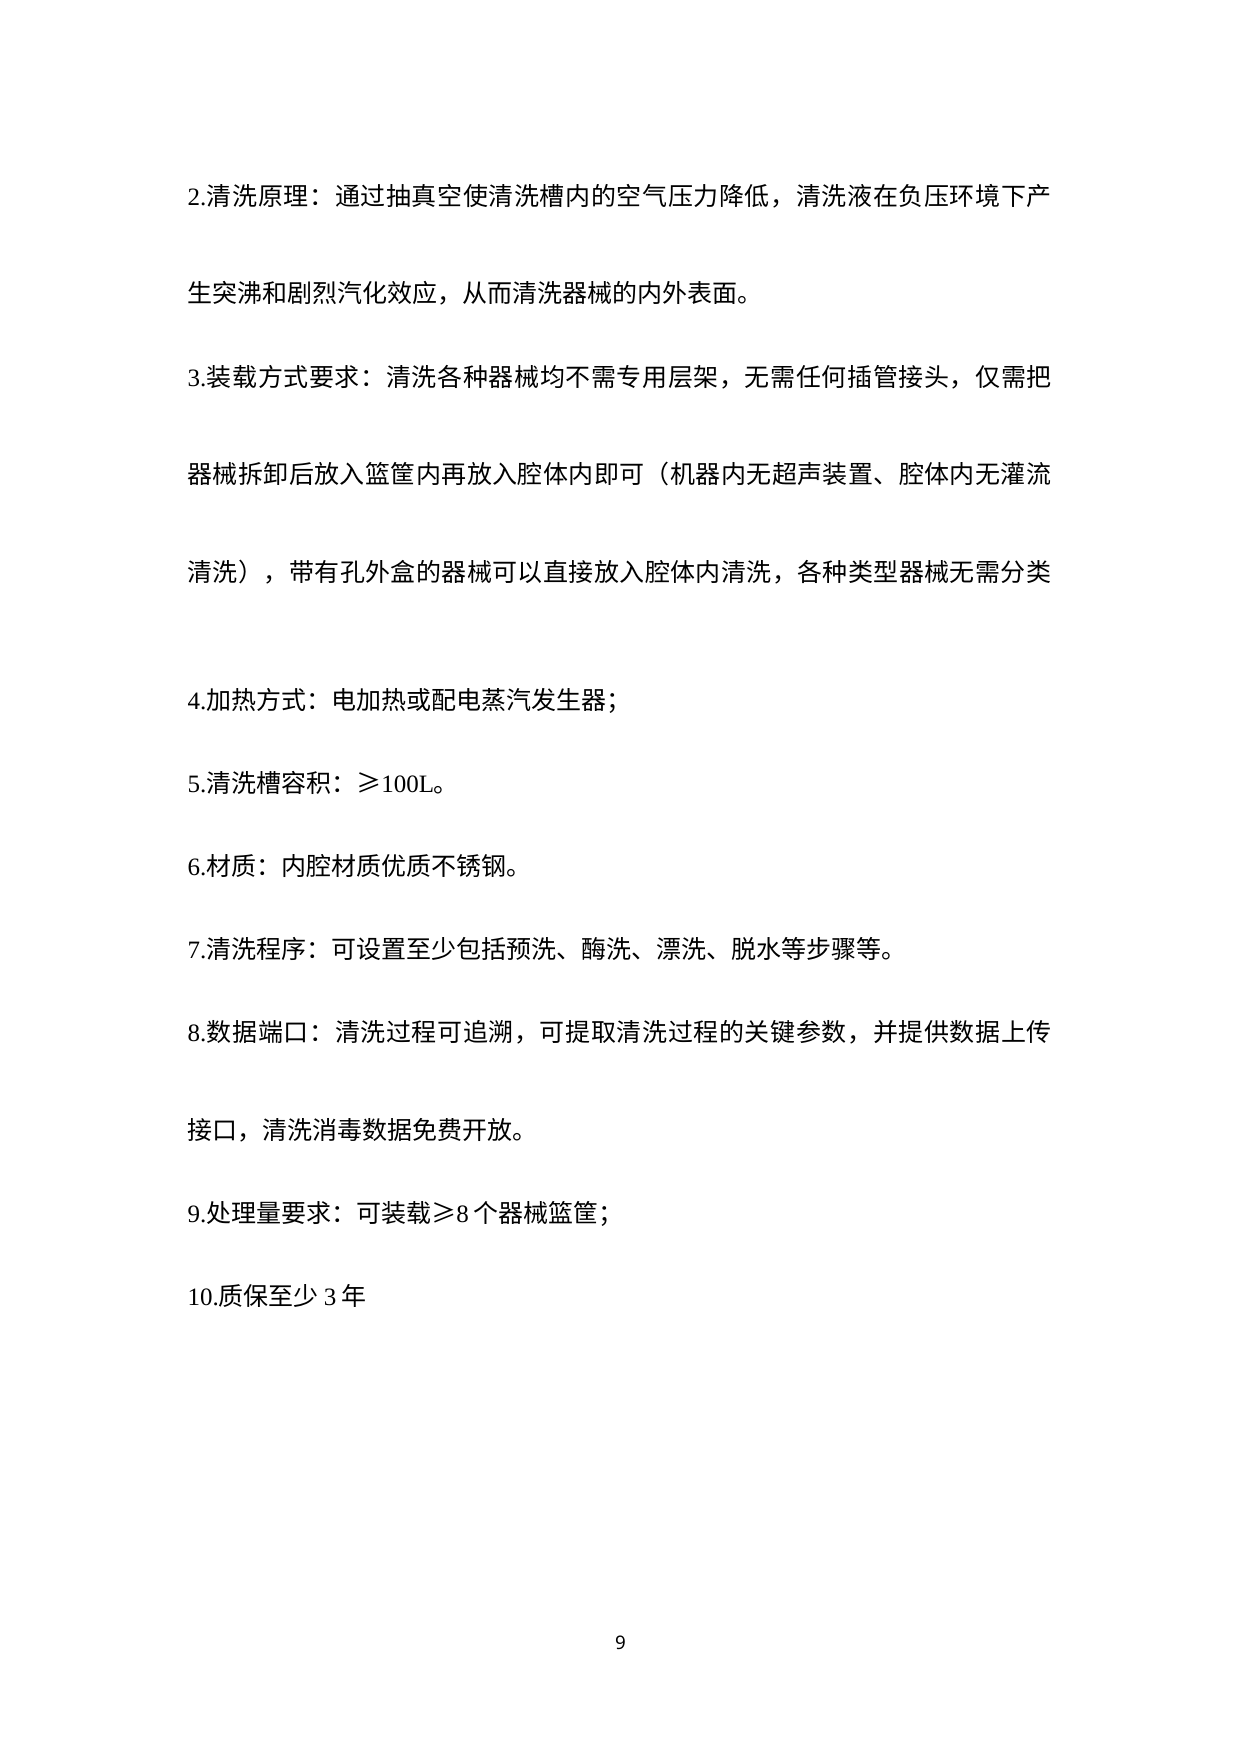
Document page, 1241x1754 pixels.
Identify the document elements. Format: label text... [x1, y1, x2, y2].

text 7.清洗程序：可设置至少包括预洗、酶洗、漂洗、脱水等步骤等。 [187, 915, 1053, 980]
text 10.质保至少3年 [187, 1262, 1053, 1327]
text 5.清洗槽容积：≥100L。 [187, 749, 1053, 814]
text 6.材质：内腔材质优质不锈钢。 [187, 832, 1053, 897]
text 2.清洗原理：通过抽真空使清洗槽内的空气压力降低，清洗液在负压环境下产生突沸和剧烈汽化效应，从而清洗器械的内外表面。 [187, 162, 1053, 324]
text 8.数据端口：清洗过程可追溯，可提取清洗过程的关键参数，并提供数据上传接口，清洗消毒数据免费开放。 [187, 998, 1053, 1161]
text 4.加热方式：电加热或配电蒸汽发生器； [187, 666, 1053, 731]
text 3.装载方式要求：清洗各种器械均不需专用层架，无需任何插管接头，仅需把器械拆卸后放入篮筐内再放入腔体内即可（机器内无超声装置、腔体内无灌流清洗），带有孔外盒的器械可以直接放入腔体内清洗，各种类型器械无需分类。 [187, 343, 1053, 651]
text 9.处理量要求：可装载≥8个器械篮筐； [187, 1179, 1053, 1244]
